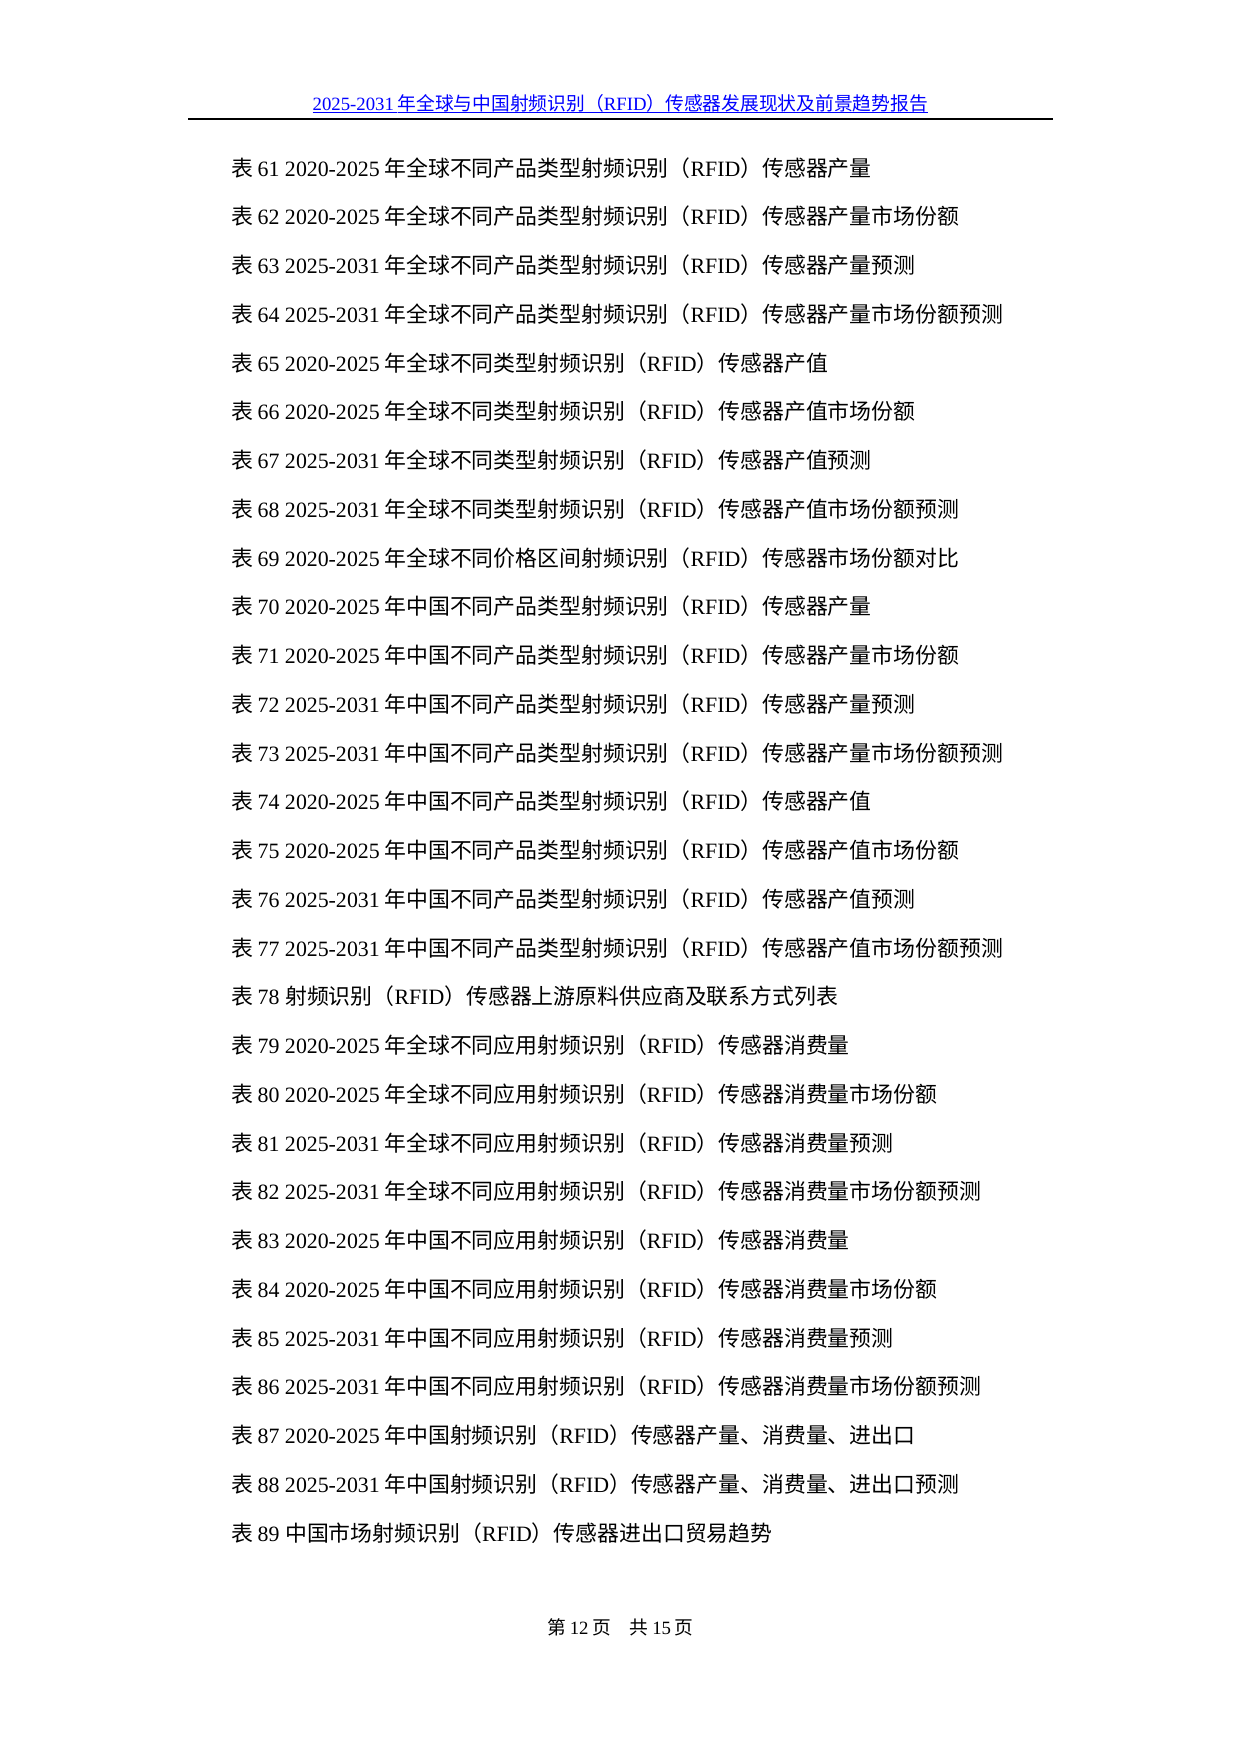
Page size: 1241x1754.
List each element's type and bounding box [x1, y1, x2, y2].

text [187, 150, 1053, 1548]
